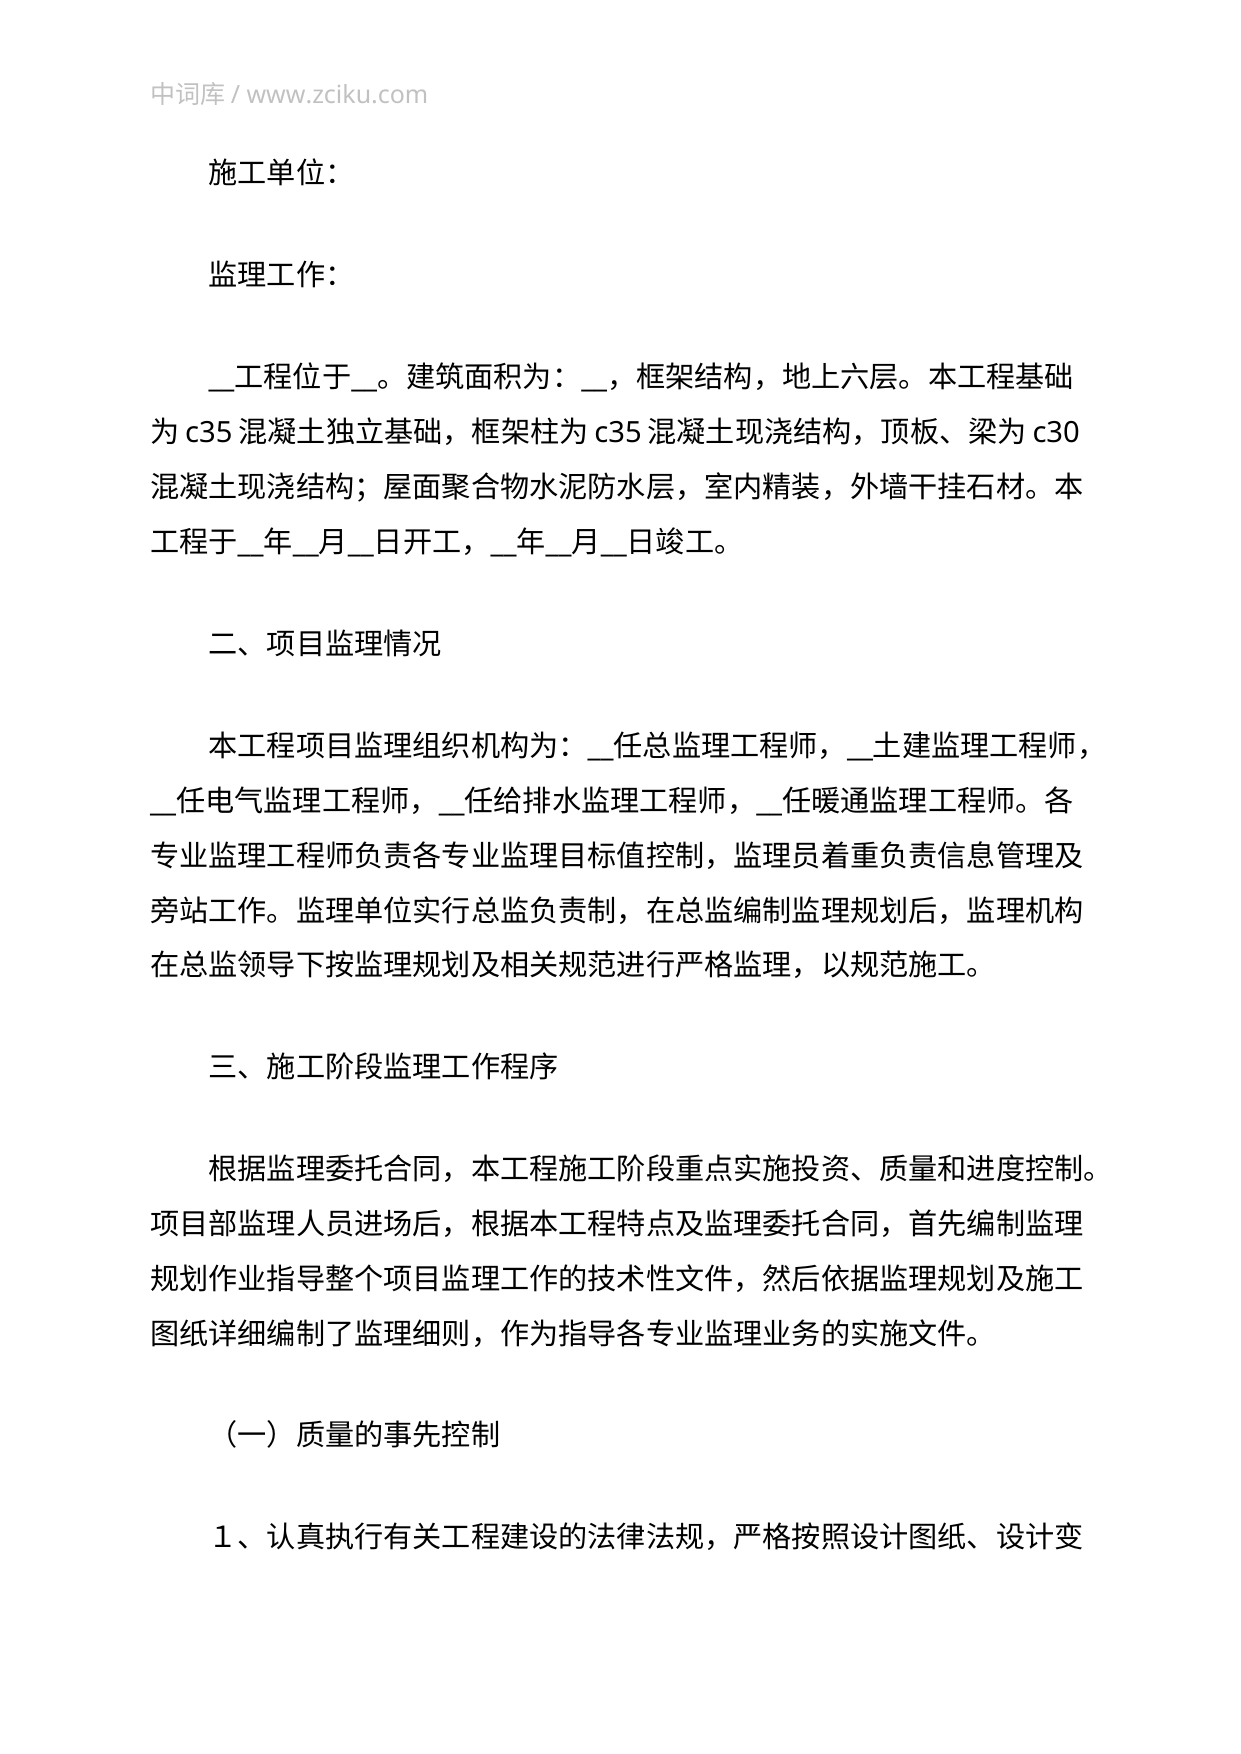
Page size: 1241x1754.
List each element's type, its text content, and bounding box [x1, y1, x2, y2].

text 施工单位： [150, 150, 1090, 192]
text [150, 1514, 1090, 1556]
text 根据监理委托合同，本工程施工阶段重点实施投资、质量和进度控制。项目部监理人员进场后，根据本工程特点及监理委托合同，首先编制监理规划作业指导整个项目监理工作的技术性文件，然后依据监理规划及施工图纸详细编制了监理细则，作为指导各专业监理业务的实施文件。 [150, 1146, 1090, 1352]
text （一）质量的事先控制 [150, 1412, 1090, 1454]
text 三、施工阶段监理工作程序 [150, 1044, 1090, 1086]
text 监理工作： [150, 252, 1090, 294]
text __工程位于__。建筑面积为：__，框架结构，地上六层。本工程基础为c35混凝土独立基础，框架柱为c35混凝土现浇结构，顶板、梁为c30混凝土现浇结构；屋面聚合物水泥防水层，室内精装，外墙干挂石材。本工程于__年__月__日开工，__年__月__日竣工。 [150, 353, 1090, 561]
text 本工程项目监理组织机构为：__任总监理工程师，__土建监理工程师，__任电气监理工程师，__任给排水监理工程师，__任暖通监理工程师。各专业监理工程师负责各专业监理目标值控制，监理员着重负责信息管理及旁站工作。监理单位实行总监负责制，在总监编制监理规划后，监理机构在总监领导下按监理规划及相关规范进行严格监理，以规范施工。 [150, 722, 1090, 984]
text 二、项目监理情况 [150, 620, 1090, 663]
